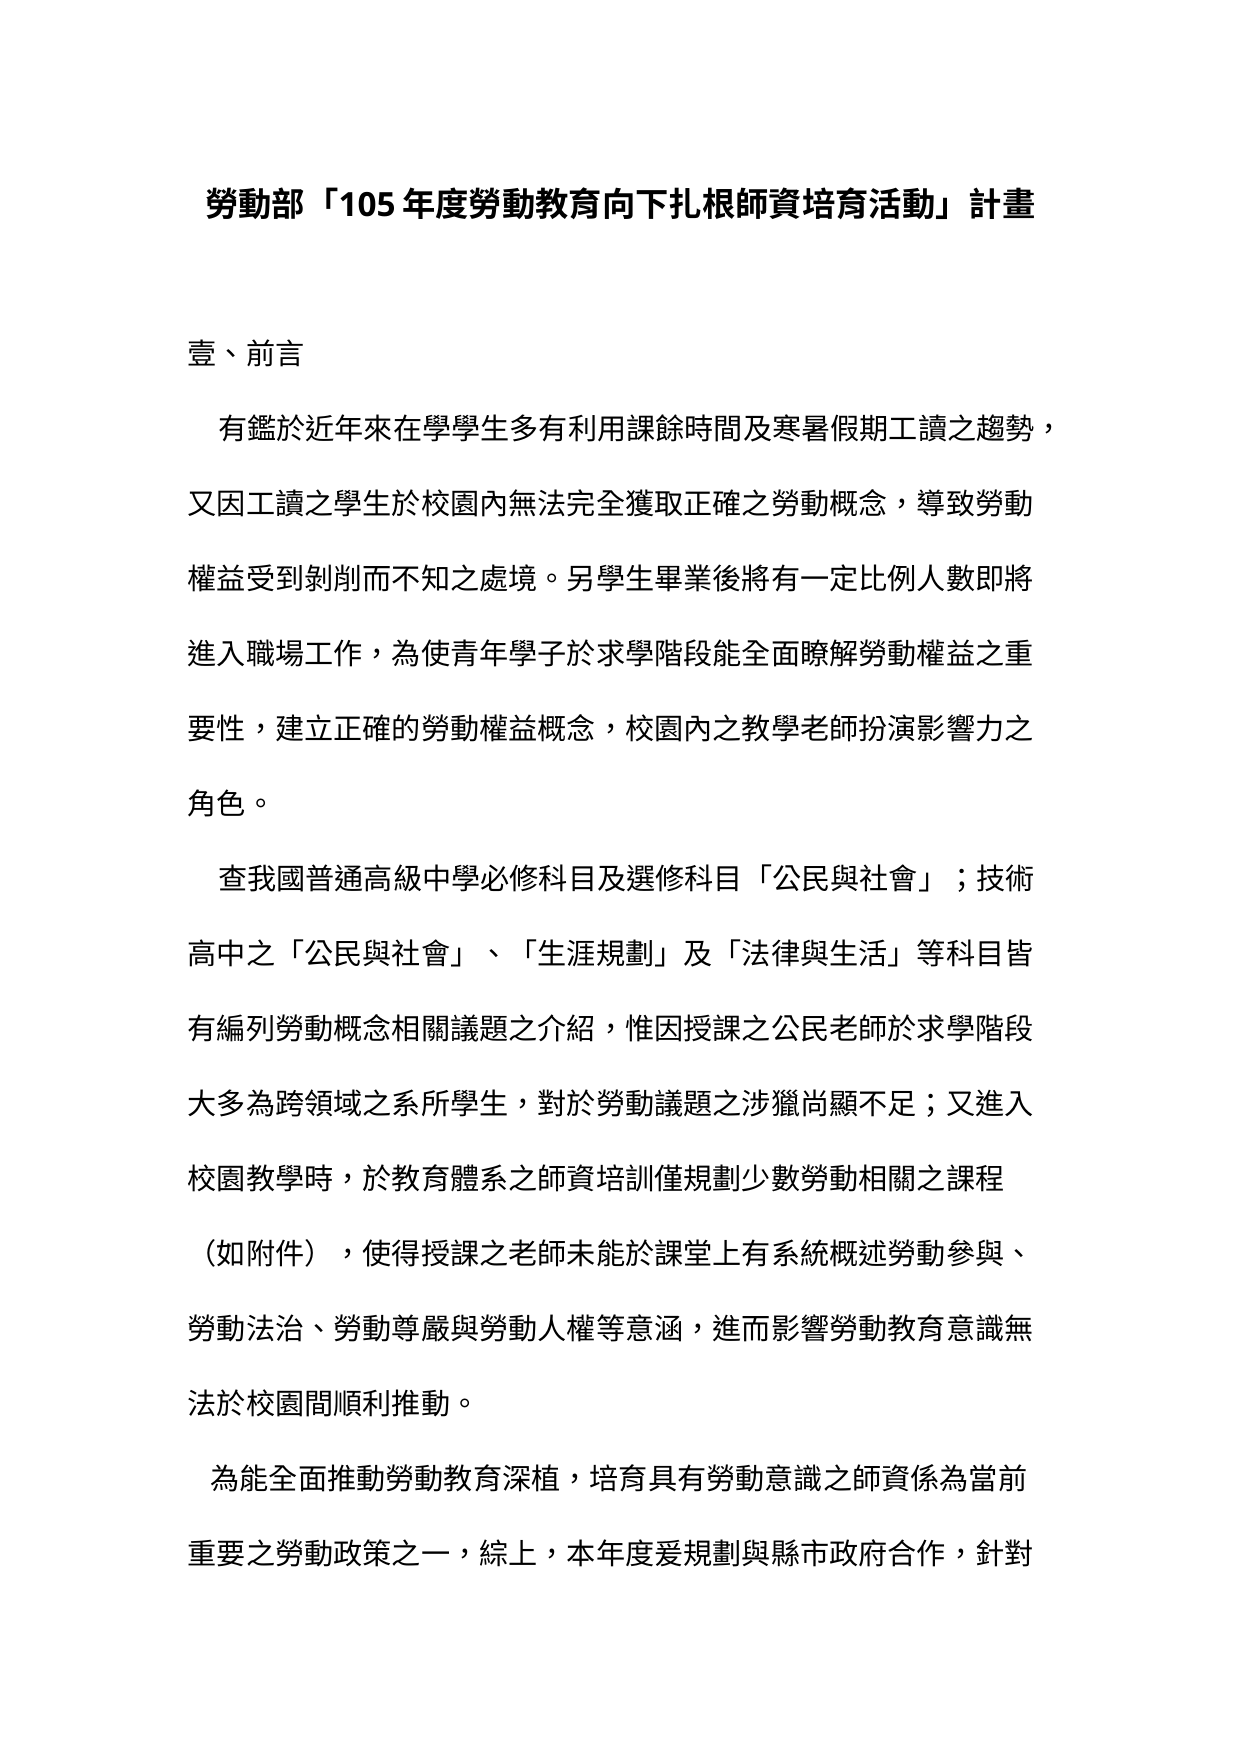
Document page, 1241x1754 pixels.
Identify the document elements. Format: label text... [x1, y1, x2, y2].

text 壹、前言 [187, 314, 1053, 389]
text 勞動部「105年度勞動教育向下扎根師資培育活動」計畫 [187, 164, 1053, 239]
text 有鑑於近年來在學學生多有利用課餘時間及寒暑假期工讀之趨勢，又因工讀之學生於校園內無法完全獲取正確之勞動概念，導致勞動權益受到剝削而不知之處境。另學生畢業後將有一定比例人數即將進入職場工作，為使青年學子於求學階段能全面瞭解勞動權益之重要性，建立正確的勞動權益概念，校園內之教學老師扮演影響力之角色。 [187, 389, 1053, 839]
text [187, 1439, 1053, 1589]
text 查我國普通高級中學必修科目及選修科目「公民與社會」；技術高中之「公民與社會」、「生涯規劃」及「法律與生活」等科目皆有編列勞動概念相關議題之介紹，惟因授課之公民老師於求學階段大多為跨領域之系所學生，對於勞動議題之涉獵尚顯不足；又進入校園教學時，於教育體系之師資培訓僅規劃少數勞動相關之課程（如附件），使得授課之老師未能於課堂上有系統概述勞動參與、勞動法治、勞動尊嚴與勞動人權等意涵，進而影響勞動教育意識無法於校園間順利推動。 [187, 839, 1053, 1439]
